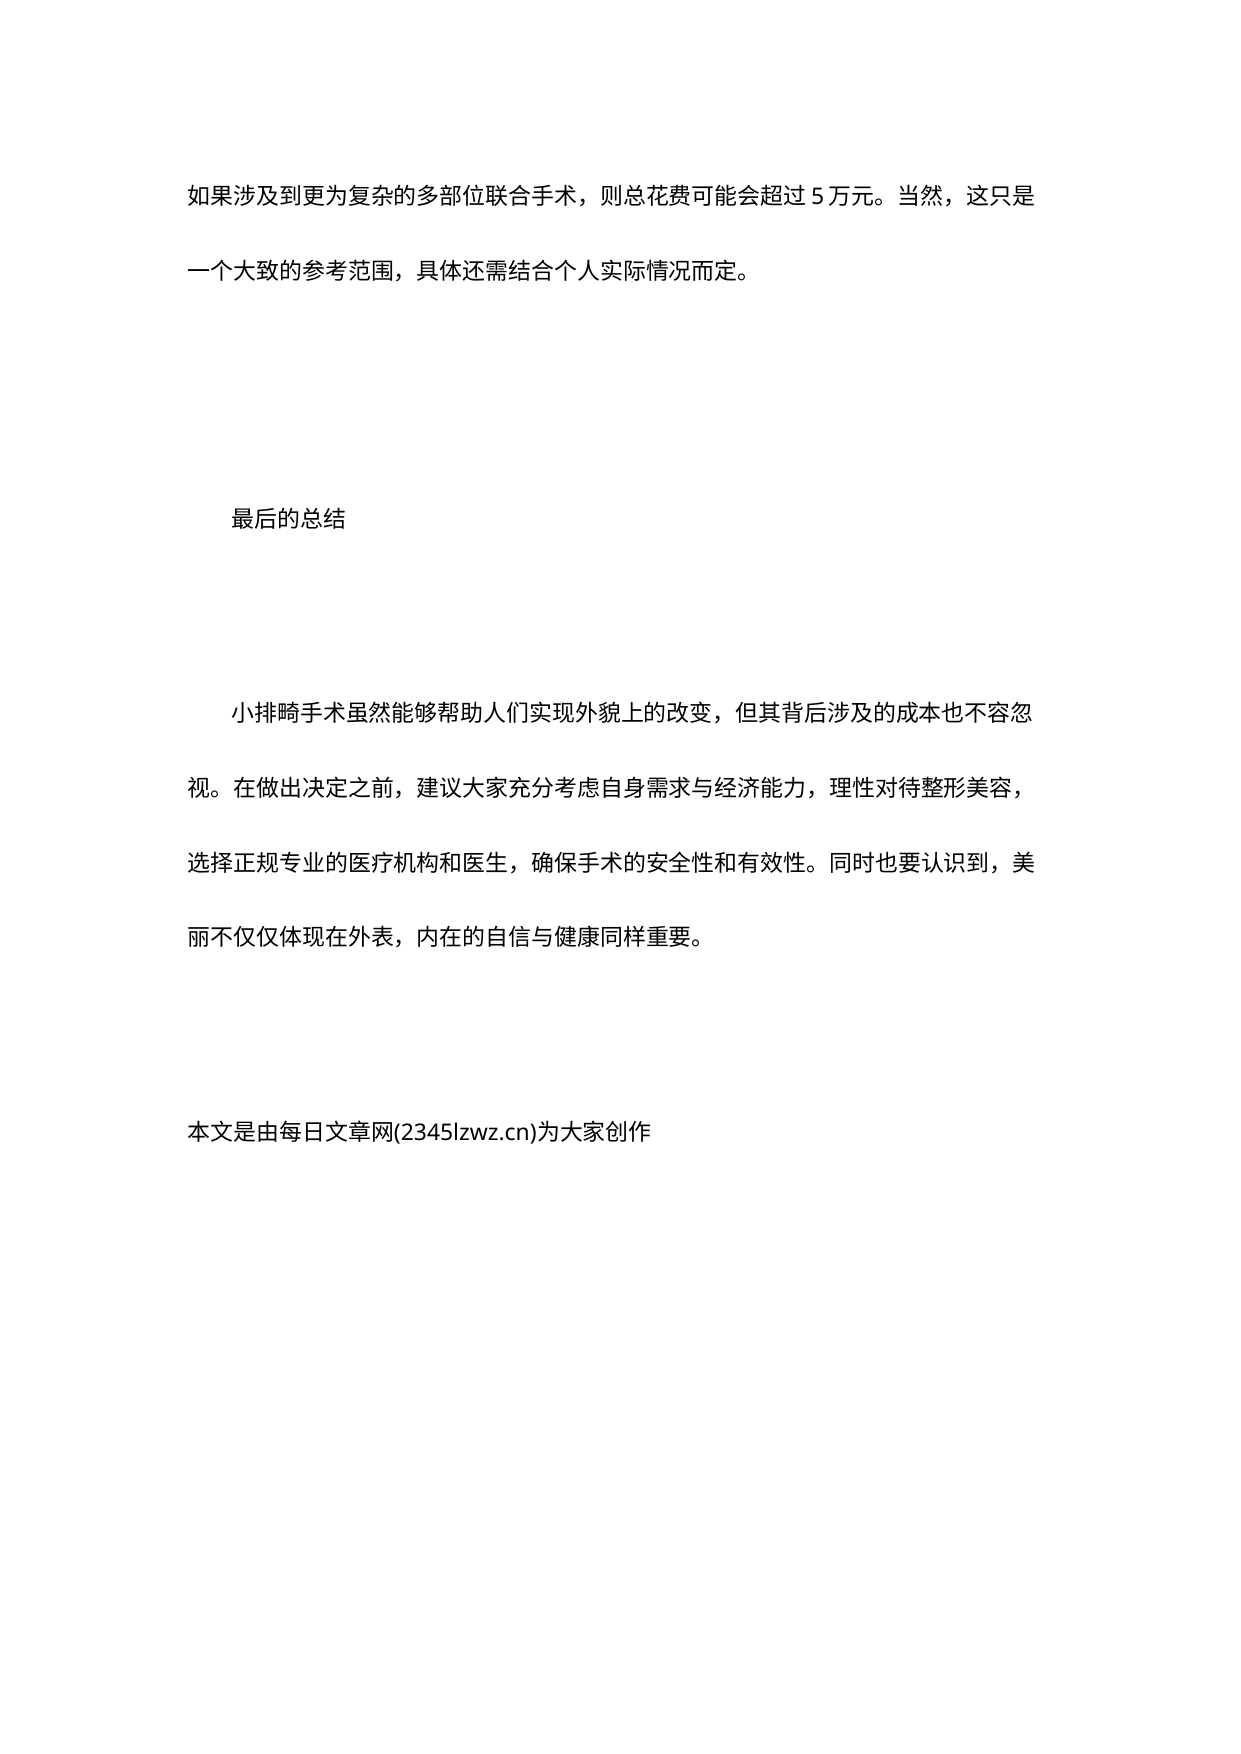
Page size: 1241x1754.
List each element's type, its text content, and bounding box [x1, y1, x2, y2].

text 小排畸手术虽然能够帮助人们实现外貌上的改变，但其背后涉及的成本也不容忽视。在做出决定之前，建议大家充分考虑自身需求与经济能力，理性对待整形美容，选择正规专业的医疗机构和医生，确保手术的安全性和有效性。同时也要认识到，美丽不仅仅体现在外表，内在的自信与健康同样重要。 [187, 679, 1053, 968]
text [187, 162, 1053, 302]
text 本文是由每日文章网(2345lzwz.cn)为大家创作 [187, 1097, 1053, 1162]
text 最后的总结 [187, 485, 1053, 550]
